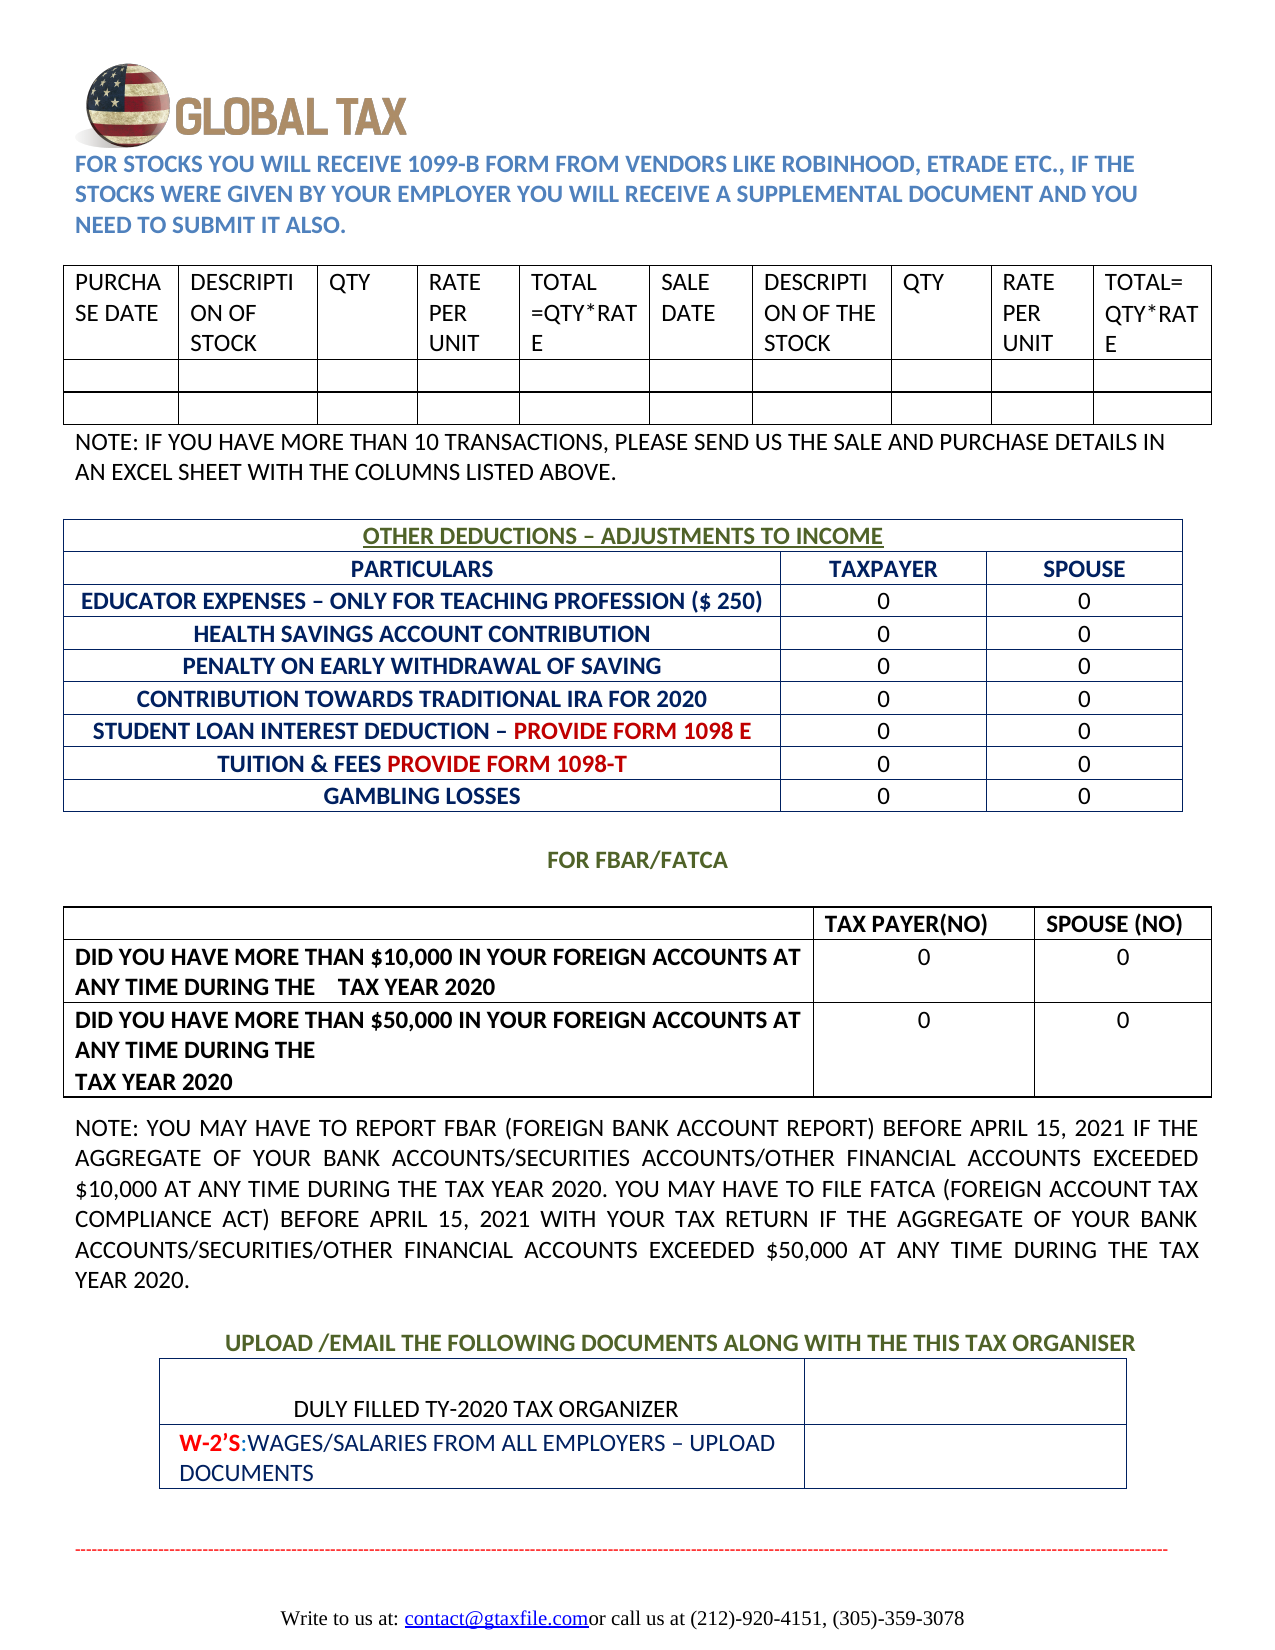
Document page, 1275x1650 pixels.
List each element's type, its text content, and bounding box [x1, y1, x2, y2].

table_cell 0 [987, 682, 1182, 713]
table_cell [892, 360, 991, 391]
table_cell [520, 360, 649, 391]
table_cell 0 [781, 747, 986, 778]
table_cell 0 [781, 617, 986, 648]
table_cell 0 [987, 715, 1182, 746]
table_cell TAXPAYER [781, 552, 986, 583]
table_cell CONTRIBUTION TOWARDS TRADITIONAL IRA FOR 2020 [64, 682, 780, 713]
table_header DESCRIPTION OF THE STOCK [753, 266, 891, 359]
table_header DESCRIPTION OF STOCK [179, 266, 317, 359]
table_cell PENALTY ON EARLY WITHDRAWAL OF SAVING [64, 650, 780, 681]
table_header OTHER DEDUCTIONS – ADJUSTMENTS TO INCOME [64, 520, 1182, 551]
table_header RATE PER UNIT [992, 266, 1093, 359]
table_cell 0 [987, 617, 1182, 648]
table_cell [318, 393, 417, 424]
table_header DULY FILLED TY-2020 TAX ORGANIZER [160, 1359, 804, 1424]
table_header [64, 908, 813, 939]
table_cell TUITION & FEES PROVIDE FORM 1098-T [64, 747, 780, 778]
table_header TOTAL= QTY*RATE [1094, 266, 1211, 359]
table_cell HEALTH SAVINGS ACCOUNT CONTRIBUTION [64, 617, 780, 648]
table_cell [1094, 360, 1211, 391]
table_cell 0 [781, 780, 986, 811]
table_cell GAMBLING LOSSES [64, 780, 780, 811]
table_cell SPOUSE [987, 552, 1182, 583]
table_cell [992, 393, 1093, 424]
text NOTE: IF YOU HAVE MORE THAN 10 TRANSACTIONS, PLEASE SEND US THE SALE AND PURCHASE DETAILS IN AN EXCEL SHEET WITH THE COLUMNS LISTED ABOVE. [75, 426, 1200, 487]
table_cell 0 [781, 650, 986, 681]
table_header SPOUSE (NO) [1035, 908, 1211, 939]
table_header QTY [892, 266, 991, 359]
table_cell [179, 360, 317, 391]
table_cell DID YOU HAVE MORE THAN $10,000 IN YOUR FOREIGN ACCOUNTS AT ANY TIME DURING THE TAX YEAR 2020 [64, 940, 813, 1002]
table_cell 0 [987, 747, 1182, 778]
table_cell EDUCATOR EXPENSES – ONLY FOR TEACHING PROFESSION ($ 250) [64, 585, 780, 616]
text UPLOAD /EMAIL THE FOLLOWING DOCUMENTS ALONG WITH THE THIS TAX ORGANISER [225, 1327, 1200, 1358]
table_cell [805, 1425, 1126, 1488]
table_cell [64, 393, 178, 424]
table_cell [520, 393, 649, 424]
table_cell W-2’S:WAGES/SALARIES FROM ALL EMPLOYERS – UPLOAD DOCUMENTS [160, 1425, 804, 1488]
table_cell 0 [781, 585, 986, 616]
table_header QTY [318, 266, 417, 359]
table_cell [179, 393, 317, 424]
text FOR STOCKS YOU WILL RECEIVE 1099-B FORM FROM VENDORS LIKE ROBINHOOD, ETRADE ETC., IF THE STOCKS WERE GIVEN BY YOUR EMPLOYER YOU WILL RECEIVE A SUPPLEMENTAL DOCUMENT AND YOU NEED TO SUBMIT IT ALSO. [75, 148, 1200, 239]
table_cell 0 [987, 780, 1182, 811]
table_cell 0 [1035, 1003, 1211, 1096]
table_cell 0 [781, 715, 986, 746]
table_cell [1094, 393, 1211, 424]
table_cell [318, 360, 417, 391]
table_header SALE DATE [650, 266, 752, 359]
table_cell [753, 360, 891, 391]
table_header PURCHASE DATE [64, 266, 178, 359]
table_header TAX PAYER(NO) [814, 908, 1034, 939]
table_cell [418, 360, 519, 391]
table_cell [992, 360, 1093, 391]
table_cell STUDENT LOAN INTEREST DEDUCTION – PROVIDE FORM 1098 E [64, 715, 780, 746]
text FOR FBAR/FATCA [75, 844, 1200, 875]
table_cell PARTICULARS [64, 552, 780, 583]
table_cell [64, 360, 178, 391]
table_cell 0 [1035, 940, 1211, 1002]
picture [75, 63, 407, 148]
table_cell [418, 393, 519, 424]
table_cell 0 [987, 650, 1182, 681]
text NOTE: YOU MAY HAVE TO REPORT FBAR (FOREIGN BANK ACCOUNT REPORT) BEFORE APRIL 15, 2021 IF THE AGGREGATE OF YOUR BANK ACCOUNTS/SECURITIES ACCOUNTS/OTHER FINANCIAL ACCOUNTS EXCEEDED $10,000 AT ANY TIME DURING THE TAX YEAR 2020. YOU MAY HAVE TO FILE FATCA (FOREIGN ACCOUNT TAX COMPLIANCE ACT) BEFORE APRIL 15, 2021 WITH YOUR TAX RETURN IF THE AGGREGATE OF YOUR BANK ACCOUNTS/SECURITIES/OTHER FINANCIAL ACCOUNTS EXCEEDED $50,000 AT ANY TIME DURING THE TAX YEAR 2020. [75, 1112, 1200, 1295]
table_cell 0 [781, 682, 986, 713]
table_cell 0 [987, 585, 1182, 616]
table_header RATE PER UNIT [418, 266, 519, 359]
table_header [805, 1359, 1126, 1424]
table_cell [650, 393, 752, 424]
table_cell 0 [814, 940, 1034, 1002]
table_cell [650, 360, 752, 391]
table_cell [892, 393, 991, 424]
table_cell [753, 393, 891, 424]
table_cell DID YOU HAVE MORE THAN $50,000 IN YOUR FOREIGN ACCOUNTS AT ANY TIME DURING THE TAX YEAR 2020 [64, 1003, 813, 1096]
table_header TOTAL =QTY*RATE [520, 266, 649, 359]
table_cell 0 [814, 1003, 1034, 1096]
